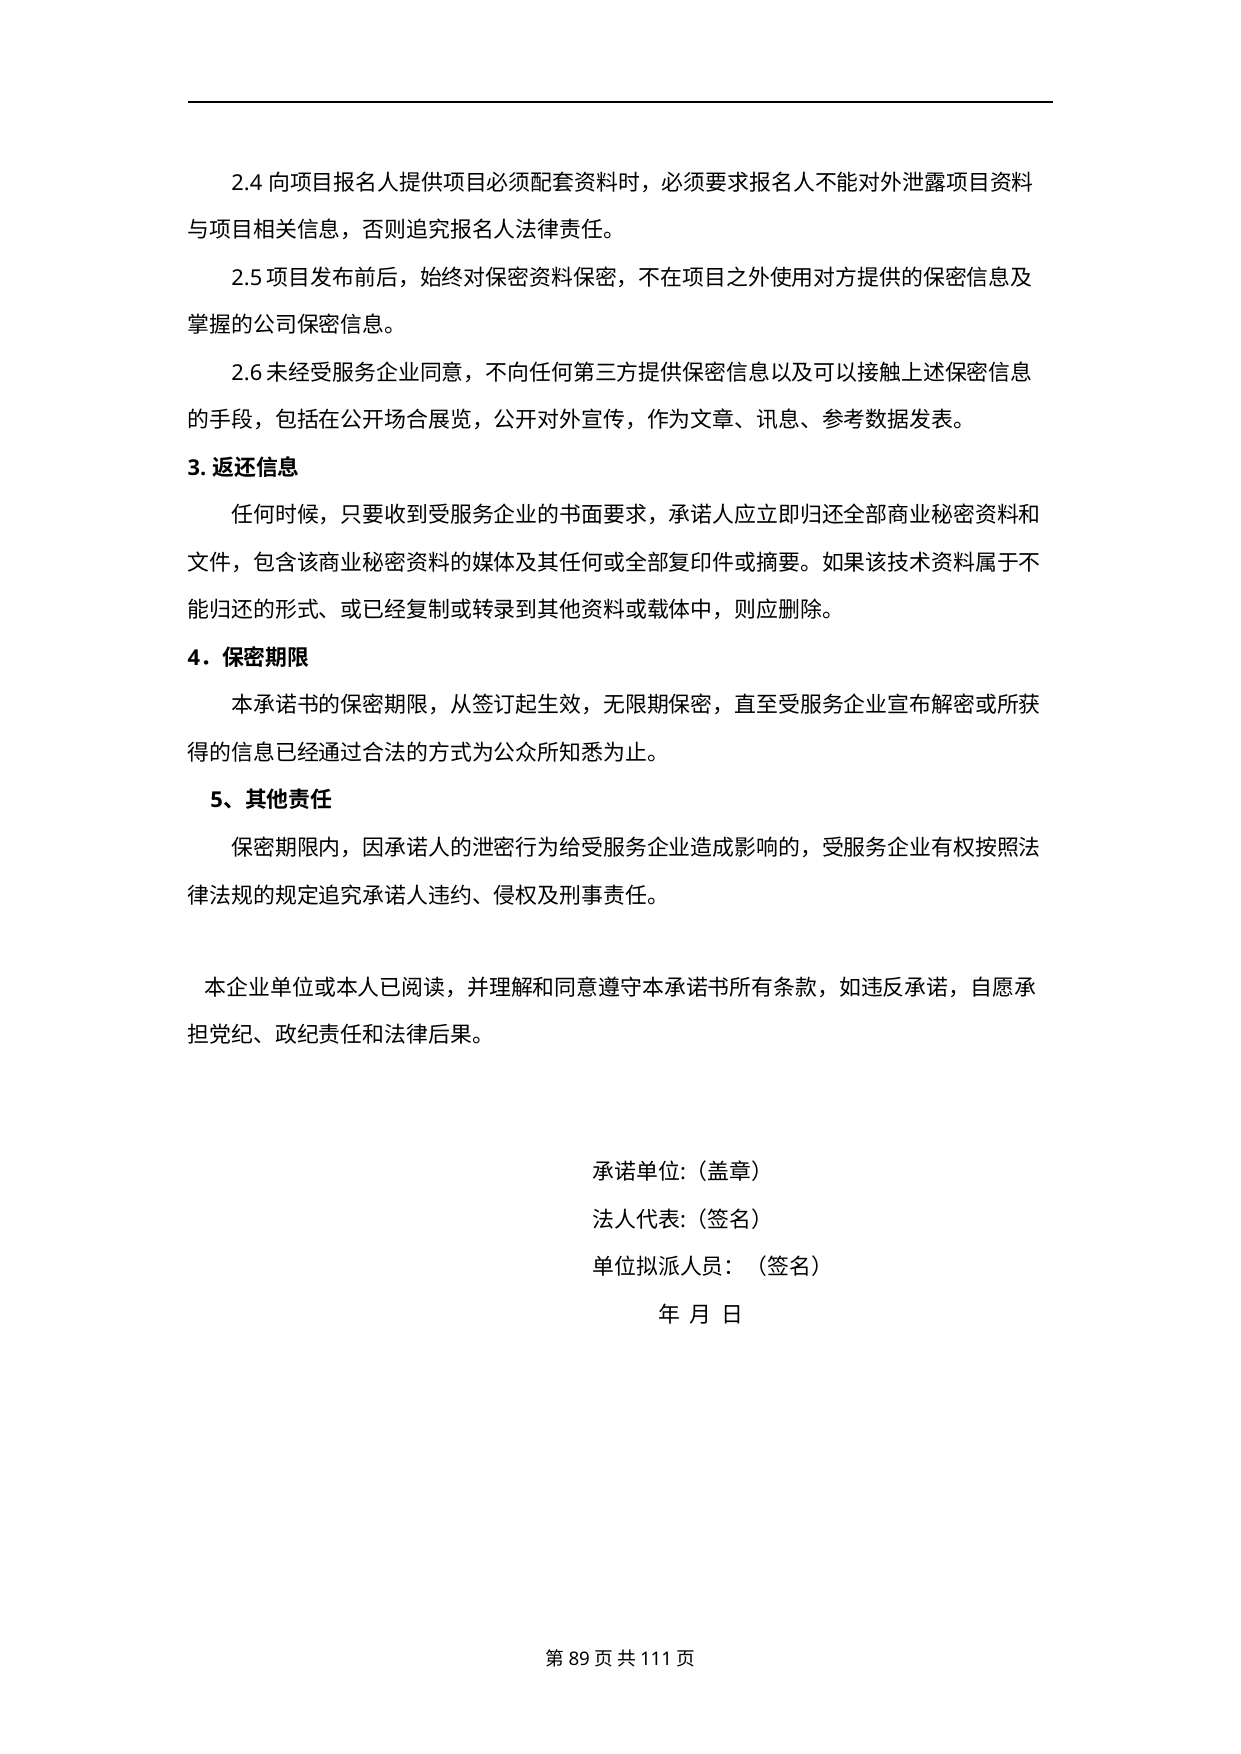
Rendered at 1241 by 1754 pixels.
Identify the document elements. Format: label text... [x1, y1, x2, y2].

text 本企业单位或本人已阅读，并理解和同意遵守本承诺书所有条款，如违反承诺，自愿承担党纪、政纪责任和法律后果。 [187, 970, 1053, 1049]
text 3. 返还信息 [187, 450, 1053, 482]
text 4．保密期限 [187, 640, 1053, 672]
text 5、其他责任 [187, 782, 1053, 814]
text 法人代表:（签名） [187, 1202, 1053, 1233]
text 承诺单位:（盖章） [187, 1154, 1053, 1186]
text 2.4 向项目报名人提供项目必须配套资料时，必须要求报名人不能对外泄露项目资料与项目相关信息，否则追究报名人法律责任。 [187, 164, 1053, 244]
text 单位拟派人员：（签名） [187, 1249, 1053, 1281]
text 2.5项目发布前后，始终对保密资料保密，不在项目之外使用对方提供的保密信息及掌握的公司保密信息。 [187, 259, 1053, 339]
text 保密期限内，因承诺人的泄密行为给受服务企业造成影响的，受服务企业有权按照法律法规的规定追究承诺人违约、侵权及刑事责任。 [187, 830, 1053, 909]
text 任何时候，只要收到受服务企业的书面要求，承诺人应立即归还全部商业秘密资料和文件，包含该商业秘密资料的媒体及其任何或全部复印件或摘要。如果该技术资料属于不能归还的形式、或已经复制或转录到其他资料或载体中，则应删除。 [187, 497, 1053, 624]
text 年 月 日 [187, 1297, 1053, 1328]
text 2.6未经受服务企业同意，不向任何第三方提供保密信息以及可以接触上述保密信息的手段，包括在公开场合展览，公开对外宣传，作为文章、讯息、参考数据发表。 [187, 355, 1053, 434]
text 本承诺书的保密期限，从签订起生效，无限期保密，直至受服务企业宣布解密或所获得的信息已经通过合法的方式为公众所知悉为止。 [187, 687, 1053, 767]
